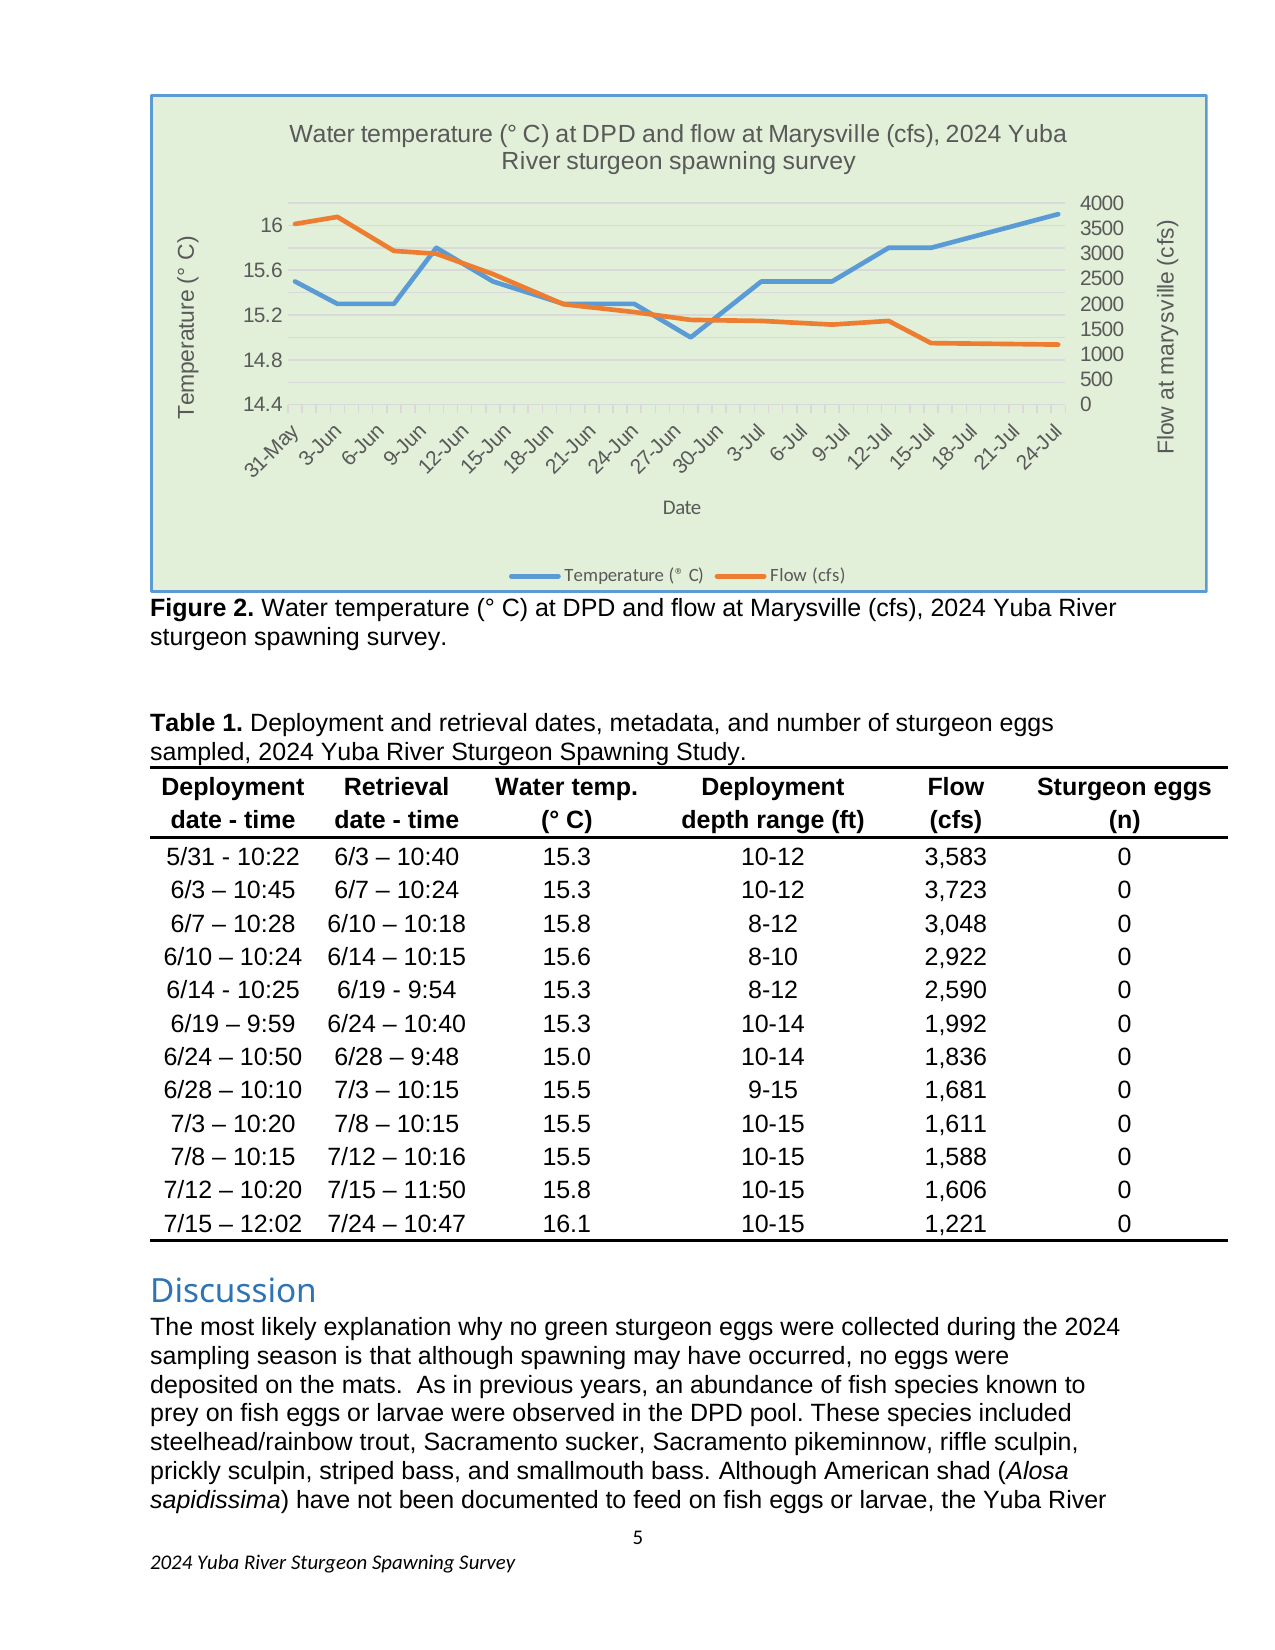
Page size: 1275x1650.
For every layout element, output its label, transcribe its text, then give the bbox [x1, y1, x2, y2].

text Figure 2. Water temperature (° C) at DPD and flow at Marysville (cfs), 2024 Yuba River sturgeon spawning survey. [150, 593, 1125, 651]
table_header Retrieval date - time [316, 769, 477, 836]
table_cell 7/3 – 10:20 [150, 1105, 316, 1139]
table_cell 1,588 [890, 1139, 1021, 1172]
table_cell 6/28 – 9:48 [316, 1039, 477, 1072]
table_cell 6/24 – 10:40 [316, 1005, 477, 1039]
table_cell 0 [1021, 839, 1228, 872]
subtitle Discussion [150, 1267, 1125, 1312]
table_cell 7/12 – 10:16 [316, 1139, 477, 1172]
table_cell 0 [1021, 1139, 1228, 1172]
table_cell 10-12 [656, 839, 890, 872]
table_cell 2,590 [890, 972, 1021, 1005]
table_cell 7/8 – 10:15 [150, 1139, 316, 1172]
table_cell 1,611 [890, 1105, 1021, 1139]
table_cell 1,836 [890, 1039, 1021, 1072]
table_cell 0 [1021, 1039, 1228, 1072]
table_cell 0 [1021, 1172, 1228, 1205]
table_cell 15.3 [478, 1005, 656, 1039]
table_cell 5/31 - 10:22 [150, 839, 316, 872]
table_cell 6/3 – 10:40 [316, 839, 477, 872]
table_cell 9-15 [656, 1072, 890, 1105]
table_cell 0 [1021, 1105, 1228, 1139]
table_cell 6/7 – 10:24 [316, 872, 477, 905]
table_cell 0 [1021, 905, 1228, 939]
table_cell 6/10 – 10:18 [316, 905, 477, 939]
table_cell 7/3 – 10:15 [316, 1072, 477, 1105]
table_header Water temp. (° C) [478, 769, 656, 836]
table_cell 6/19 - 9:54 [316, 972, 477, 1005]
table_cell 6/14 – 10:15 [316, 939, 477, 972]
table_cell 7/15 – 12:02 [150, 1205, 316, 1239]
table_cell 6/7 – 10:28 [150, 905, 316, 939]
table_cell 15.8 [478, 905, 656, 939]
table_cell 1,221 [890, 1205, 1021, 1239]
table_cell 6/24 – 10:50 [150, 1039, 316, 1072]
table_cell 0 [1021, 1205, 1228, 1239]
table_cell 7/12 – 10:20 [150, 1172, 316, 1205]
table_header Sturgeon eggs (n) [1021, 769, 1228, 836]
table_cell 1,606 [890, 1172, 1021, 1205]
table_cell 10-15 [656, 1139, 890, 1172]
table_cell 16.1 [478, 1205, 656, 1239]
table_cell 6/10 – 10:24 [150, 939, 316, 972]
table_cell 15.0 [478, 1039, 656, 1072]
table_cell 3,583 [890, 839, 1021, 872]
table_cell 6/14 - 10:25 [150, 972, 316, 1005]
table_cell 15.8 [478, 1172, 656, 1205]
table_cell 7/8 – 10:15 [316, 1105, 477, 1139]
table_cell 15.3 [478, 839, 656, 872]
table_cell 15.5 [478, 1105, 656, 1139]
table_cell 10-14 [656, 1005, 890, 1039]
table_header Flow (cfs) [890, 769, 1021, 836]
table_cell 15.3 [478, 872, 656, 905]
table_cell 8-10 [656, 939, 890, 972]
table_cell 8-12 [656, 972, 890, 1005]
table_cell 2,922 [890, 939, 1021, 972]
table_cell 6/3 – 10:45 [150, 872, 316, 905]
table_cell 15.5 [478, 1139, 656, 1172]
table_cell 8-12 [656, 905, 890, 939]
table_cell 7/15 – 11:50 [316, 1172, 477, 1205]
table_cell 0 [1021, 1005, 1228, 1039]
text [150, 1312, 1125, 1513]
table_cell 1,681 [890, 1072, 1021, 1105]
table_cell 7/24 – 10:47 [316, 1205, 477, 1239]
table_cell 1,992 [890, 1005, 1021, 1039]
table_cell 10-12 [656, 872, 890, 905]
table_header Deployment date - time [150, 769, 316, 836]
table_cell 6/28 – 10:10 [150, 1072, 316, 1105]
table_header Deployment depth range (ft) [656, 769, 890, 836]
table_cell 0 [1021, 1072, 1228, 1105]
table_cell 10-14 [656, 1039, 890, 1072]
table_cell 15.5 [478, 1072, 656, 1105]
table_cell 6/19 – 9:59 [150, 1005, 316, 1039]
table_cell 0 [1021, 939, 1228, 972]
table_cell 15.6 [478, 939, 656, 972]
table_cell 3,723 [890, 872, 1021, 905]
table_cell 10-15 [656, 1172, 890, 1205]
text Table 1. Deployment and retrieval dates, metadata, and number of sturgeon eggs sampled, 2024 Yuba River Sturgeon Spawning Study. [150, 708, 1125, 766]
table_cell 10-15 [656, 1105, 890, 1139]
table_cell 0 [1021, 872, 1228, 905]
table_cell 3,048 [890, 905, 1021, 939]
table_cell 10-15 [656, 1205, 890, 1239]
table_cell 0 [1021, 972, 1228, 1005]
table_cell 15.3 [478, 972, 656, 1005]
